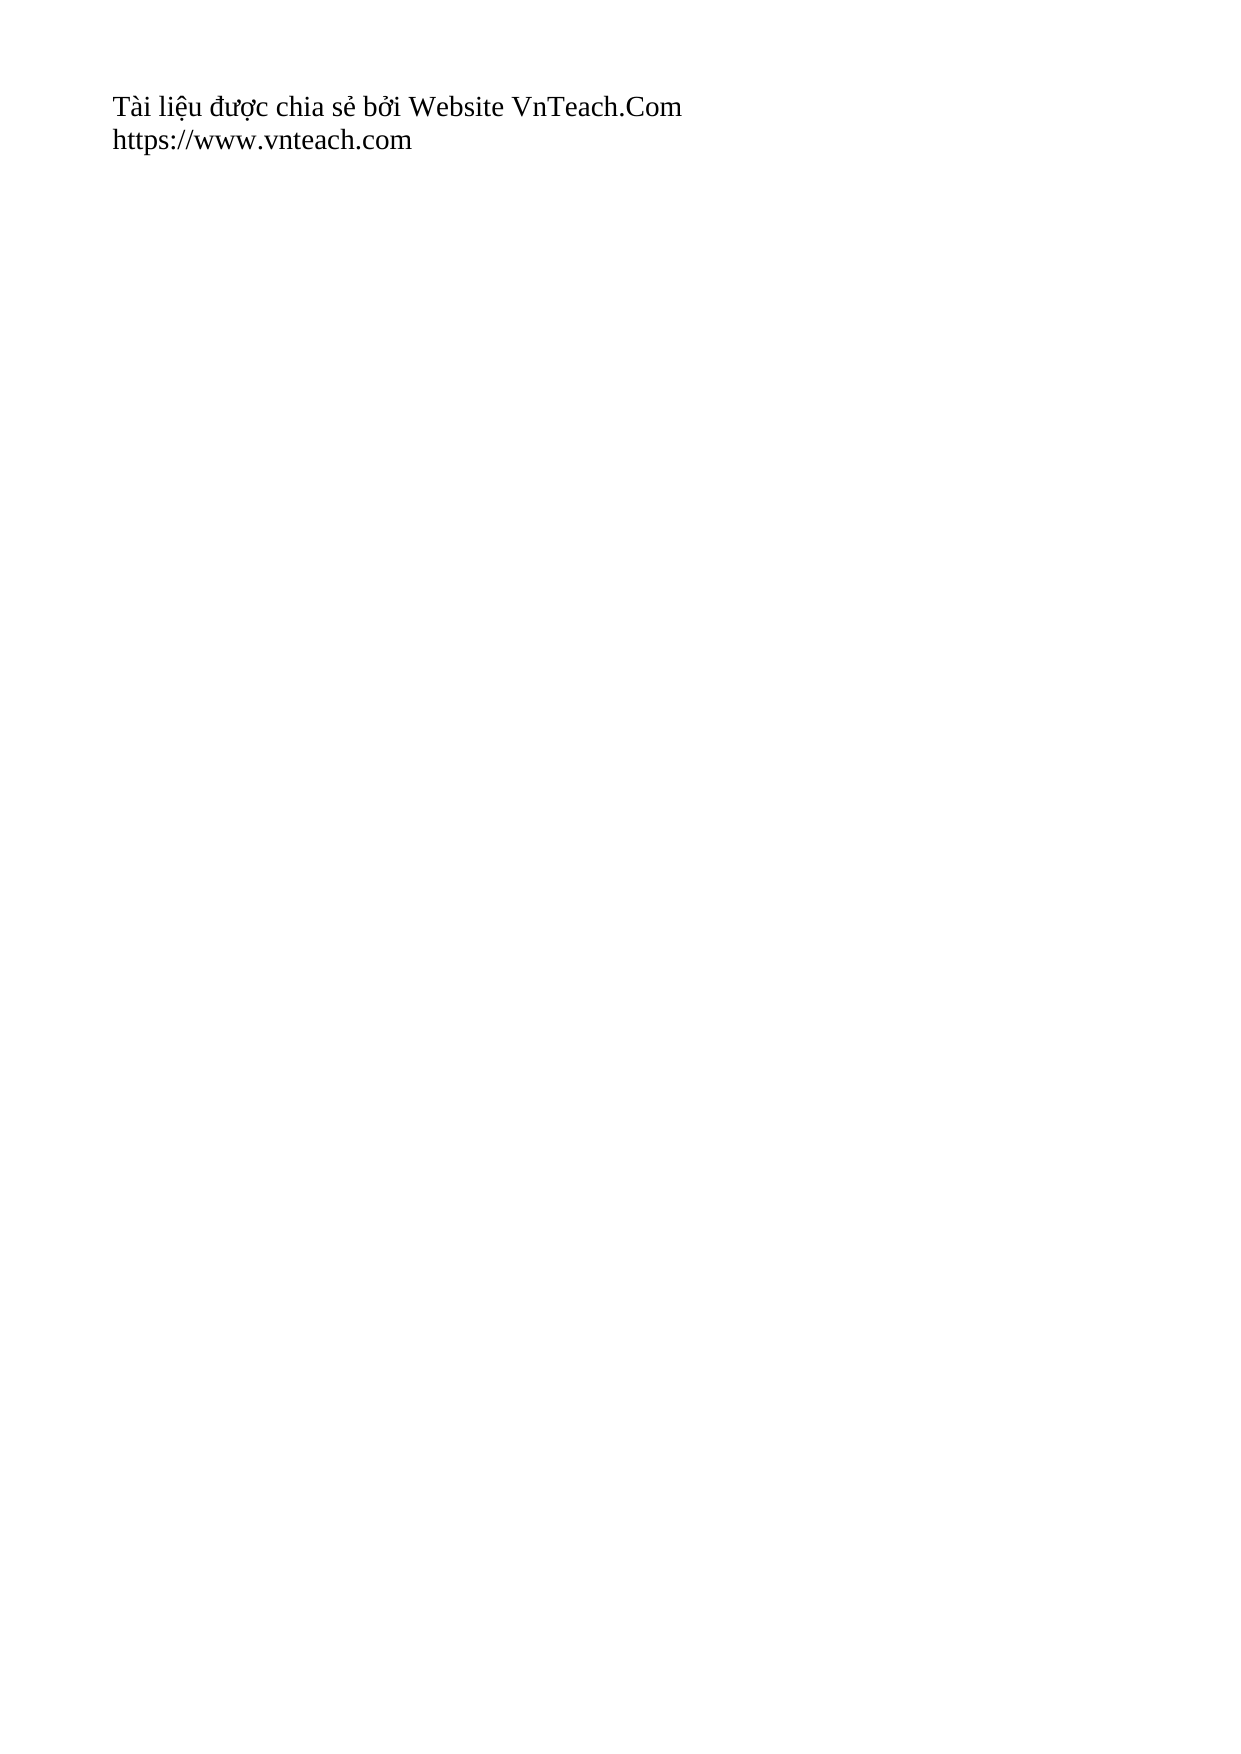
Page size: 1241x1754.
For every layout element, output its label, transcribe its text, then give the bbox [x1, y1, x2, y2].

text https://www.vnteach.com [112, 122, 1181, 156]
text Tài liệu được chia sẻ bởi Website VnTeach.Com [112, 89, 1181, 122]
